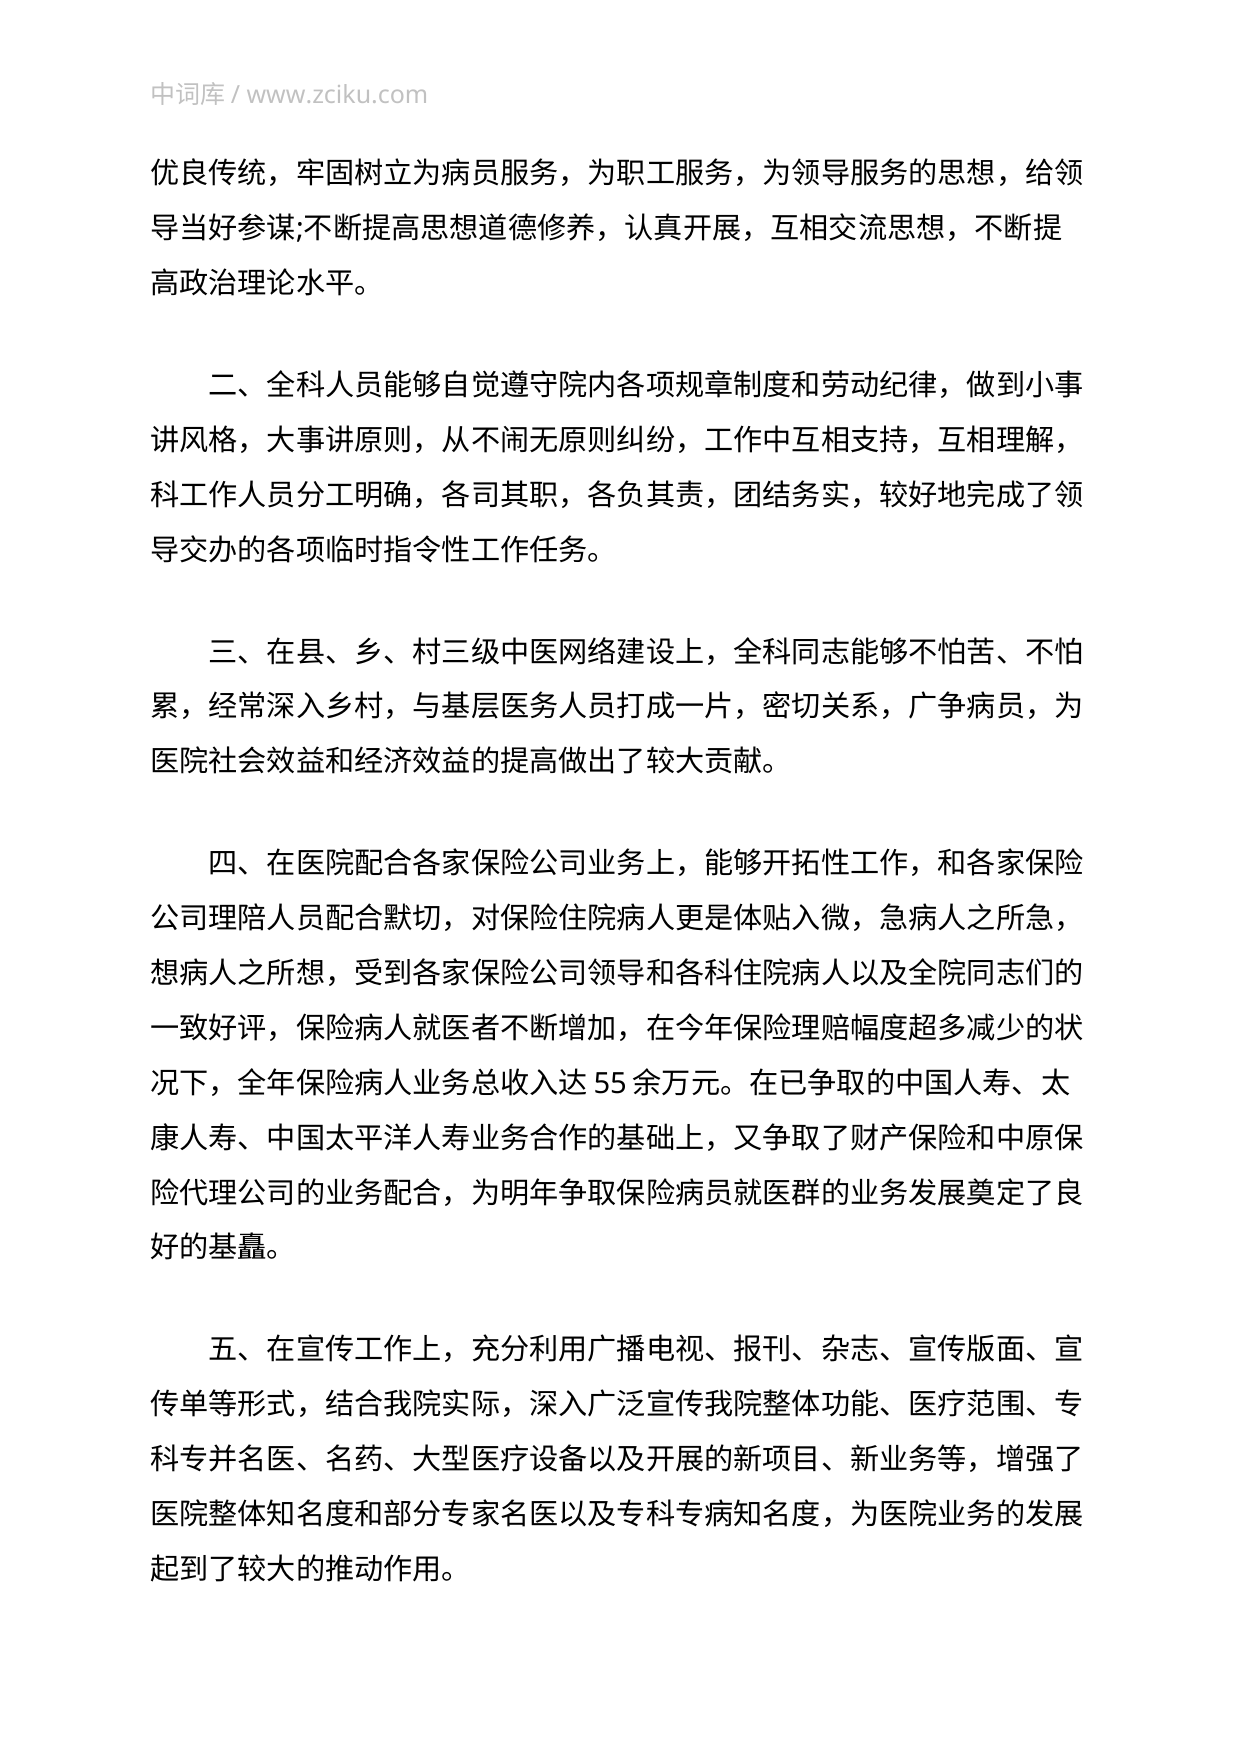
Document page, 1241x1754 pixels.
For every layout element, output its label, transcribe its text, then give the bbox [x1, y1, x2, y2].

text 三、在县、乡、村三级中医网络建设上，全科同志能够不怕苦、不怕累，经常深入乡村，与基层医务人员打成一片，密切关系，广争病员，为医院社会效益和经济效益的提高做出了较大贡献。 [150, 628, 1090, 780]
text 五、在宣传工作上，充分利用广播电视、报刊、杂志、宣传版面、宣传单等形式，结合我院实际，深入广泛宣传我院整体功能、医疗范围、专科专并名医、名药、大型医疗设备以及开展的新项目、新业务等，增强了医院整体知名度和部分专家名医以及专科专病知名度，为医院业务的发展起到了较大的推动作用。 [150, 1326, 1090, 1588]
text 二、全科人员能够自觉遵守院内各项规章制度和劳动纪律，做到小事讲风格，大事讲原则，从不闹无原则纠纷，工作中互相支持，互相理解，科工作人员分工明确，各司其职，各负其责，团结务实，较好地完成了领导交办的各项临时指令性工作任务。 [150, 362, 1090, 569]
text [150, 150, 1090, 302]
text 四、在医院配合各家保险公司业务上，能够开拓性工作，和各家保险公司理陪人员配合默切，对保险住院病人更是体贴入微，急病人之所急，想病人之所想，受到各家保险公司领导和各科住院病人以及全院同志们的一致好评，保险病人就医者不断增加，在今年保险理赔幅度超多减少的状况下，全年保险病人业务总收入达55余万元。在已争取的中国人寿、太康人寿、中国太平洋人寿业务合作的基础上，又争取了财产保险和中原保险代理公司的业务配合，为明年争取保险病员就医群的业务发展奠定了良好的基矗。 [150, 840, 1090, 1266]
